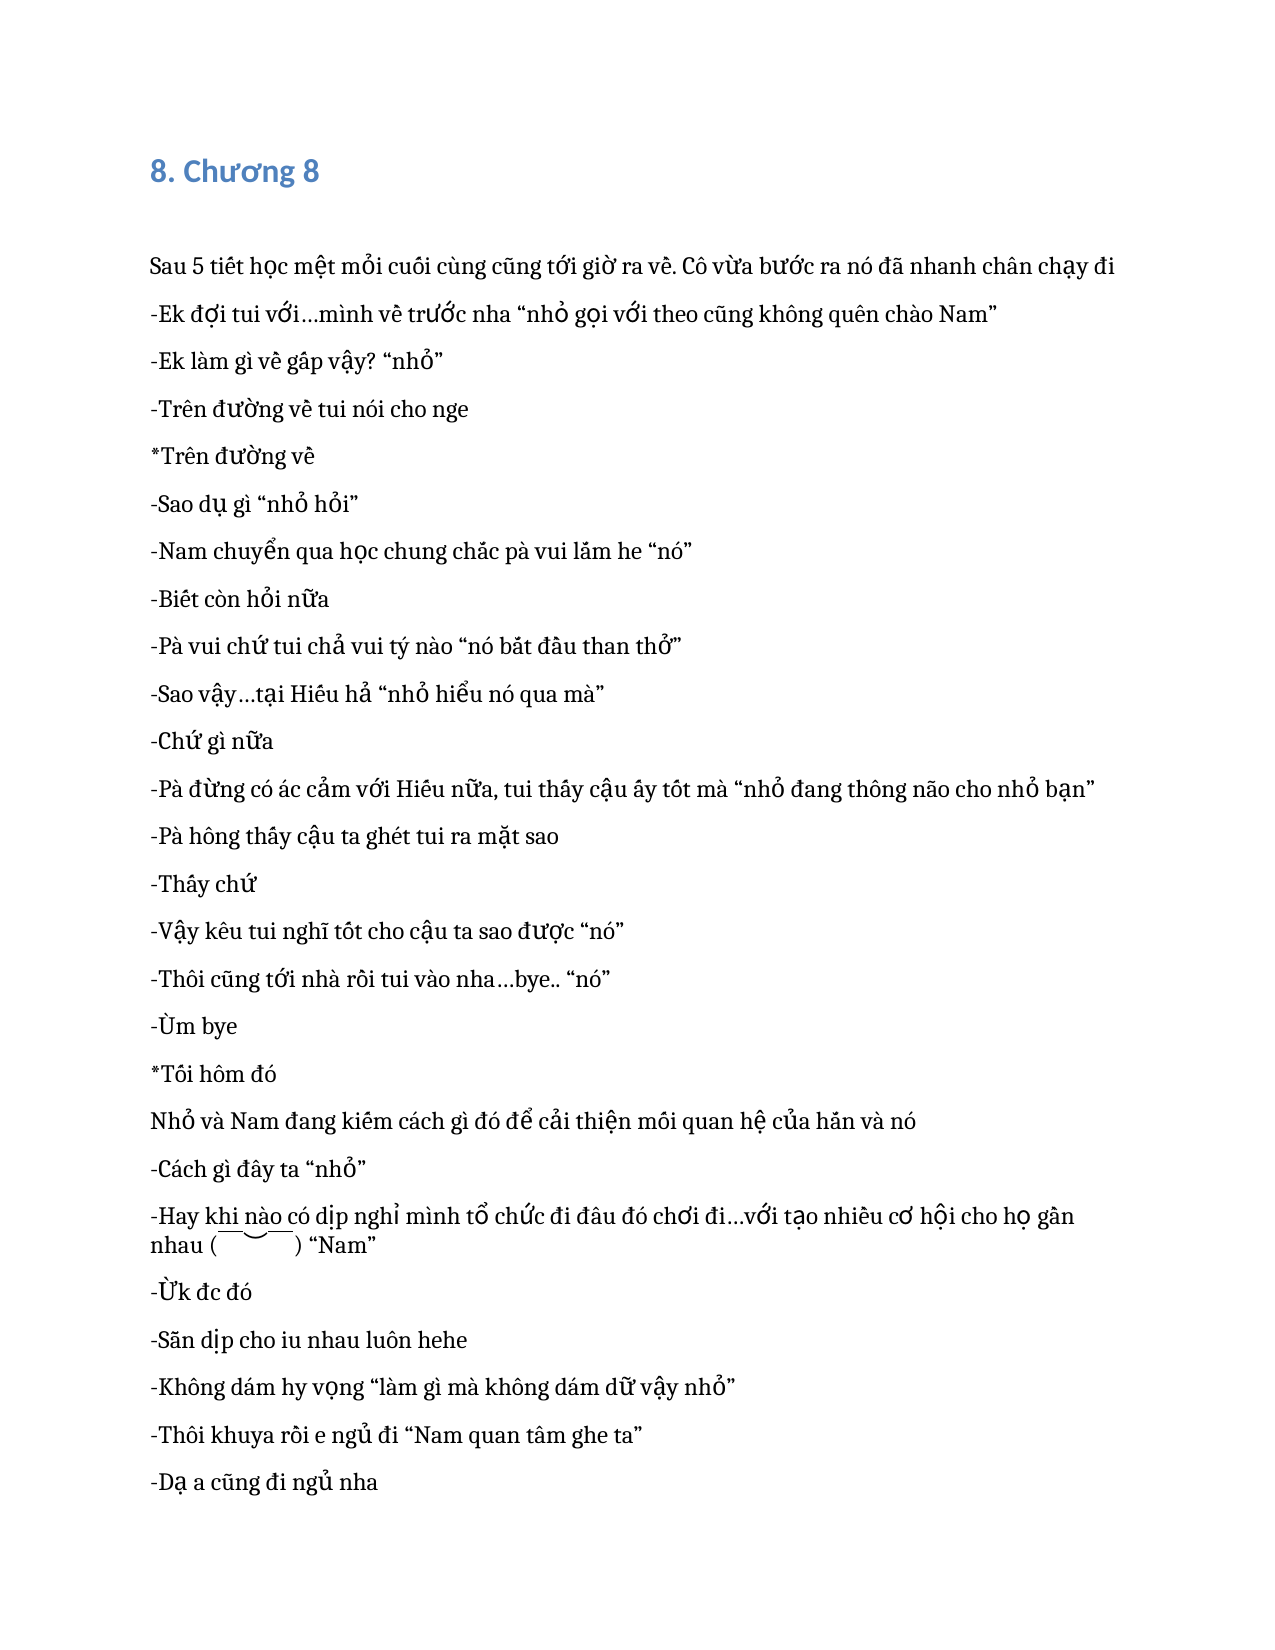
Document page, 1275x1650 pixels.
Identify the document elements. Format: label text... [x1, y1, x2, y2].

text -Ek đợi tui với…mình về trước nha “nhỏ gọi với theo cũng không quên chào Nam” [150, 299, 1125, 328]
text -Thôi cũng tới nhà rồi tui vào nha…bye.. “nó” [150, 964, 1125, 993]
text -Trên đường về tui nói cho nge [150, 394, 1125, 423]
text -Sẵn dịp cho iu nhau luôn hehe [150, 1326, 1125, 1354]
text -Sao vậy…tại Hiếu hả “nhỏ hiểu nó qua mà” [150, 679, 1125, 708]
text Sau 5 tiết học mệt mỏi cuối cùng cũng tới giờ ra về. Cô vừa bước ra nó đã nhanh chân chạy đi [150, 194, 1125, 281]
text -Thấy chứ [150, 869, 1125, 898]
text Nhỏ và Nam đang kiếm cách gì đó để cải thiện mối quan hệ của hắn và nó [150, 1107, 1125, 1136]
text -Dạ a cũng đi ngủ nha [150, 1468, 1125, 1497]
text -Pà đừng có ác cảm với Hiếu nữa, tui thấy cậu ấy tốt mà “nhỏ đang thông não cho nhỏ bạn” [150, 774, 1125, 803]
text -Không dám hy vọng “làm gì mà không dám dữ vậy nhỏ” [150, 1373, 1125, 1402]
text *Trên đường về [150, 442, 1125, 471]
text -Cách gì đây ta “nhỏ” [150, 1154, 1125, 1183]
text -Thôi khuya rồi e ngủ đi “Nam quan tâm ghe ta” [150, 1421, 1125, 1449]
text -Chứ gì nữa [150, 727, 1125, 756]
text -Ùm bye [150, 1012, 1125, 1041]
text -Sao dụ gì “nhỏ hỏi” [150, 489, 1125, 518]
text -Ừk đc đó [150, 1278, 1125, 1307]
text -Hay khi nào có dịp nghỉ mình tổ chức đi đâu đó chơi đi…với tạo nhiều cơ hội cho họ gần nhau (￣︶￣) “Nam” [150, 1202, 1125, 1259]
text -Pà hông thấy cậu ta ghét tui ra mặt sao [150, 822, 1125, 851]
text -Biết còn hỏi nữa [150, 584, 1125, 613]
text -Vậy kêu tui nghĩ tốt cho cậu ta sao được “nó” [150, 917, 1125, 946]
subtitle 8. Chương 8 [150, 150, 1125, 191]
text *Tối hôm đó [150, 1059, 1125, 1088]
text -Ek làm gì về gấp vậy? “nhỏ” [150, 347, 1125, 376]
text -Pà vui chứ tui chả vui tý nào “nó bắt đầu than thở” [150, 632, 1125, 661]
text -Nam chuyển qua học chung chắc pà vui lắm he “nó” [150, 537, 1125, 566]
